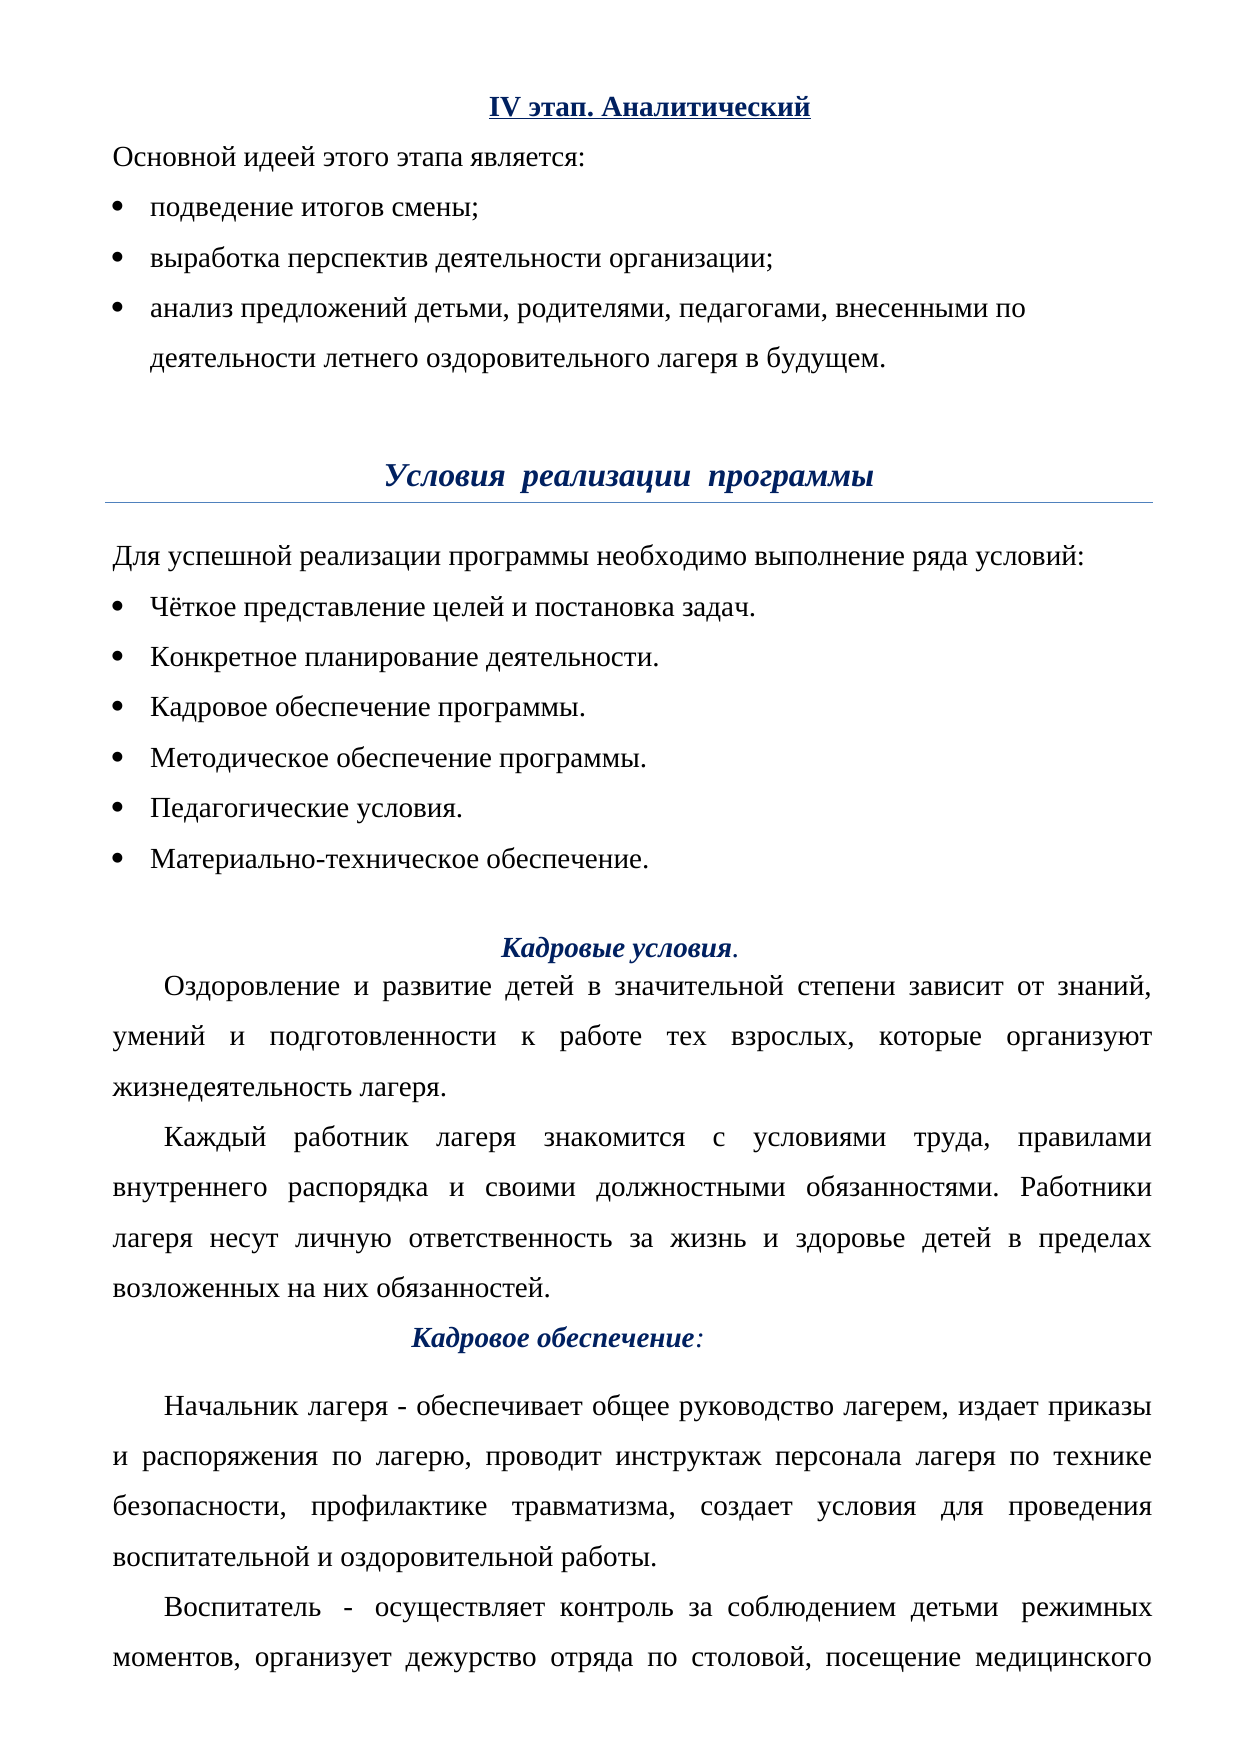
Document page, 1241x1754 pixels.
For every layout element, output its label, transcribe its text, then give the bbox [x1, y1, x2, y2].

text Кадровые условия. [75, 930, 1165, 963]
text Начальник лагеря - обеспечивает общее руководство лагерем, издает приказы и распоряжения по лагерю, проводит инструктаж персонала лагеря по технике безопасности, профилактике травматизма, создает условия для проведения воспитательной и оздоровительной работы. [112, 1388, 1153, 1572]
list Чёткое представление целей и постановка задач. [112, 589, 1153, 622]
text Каждый работник лагеря знакомится с условиями труда, правилами внутреннего распорядка и своими должностными обязанностями. Работники лагеря несут личную ответственность за жизнь и здоровье детей в пределах возложенных на них обязанностей. [112, 1119, 1153, 1304]
text Кадровое обеспечение: [75, 1320, 1165, 1354]
text Основной идеей этого этапа является: [112, 139, 1153, 172]
list Педагогические условия. [112, 790, 1153, 824]
list Кадровое обеспечение программы. [112, 689, 1153, 723]
list Методическое обеспечение программы. [112, 740, 1153, 773]
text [112, 1589, 1153, 1673]
list Конкретное планирование деятельности. [112, 639, 1153, 673]
text Оздоровление и развитие детей в значительной степени зависит от знаний, умений и подготовленности к работе тех взрослых, которые организуют жизнедеятельность лагеря. [112, 968, 1153, 1102]
list анализ предложений детьми, родителями, педагогами, внесенными по деятельности летнего оздоровительного лагеря в будущем. [112, 290, 1153, 374]
text IV этап. Аналитический [75, 89, 1165, 122]
list Материально-техническое обеспечение. [112, 841, 1153, 874]
text Для успешной реализации программы необходимо выполнение ряда условий: [112, 538, 1153, 572]
text Условия реализации программы [104, 456, 1153, 503]
list подведение итогов смены; [112, 189, 1153, 223]
list выработка перспектив деятельности организации; [112, 240, 1153, 273]
